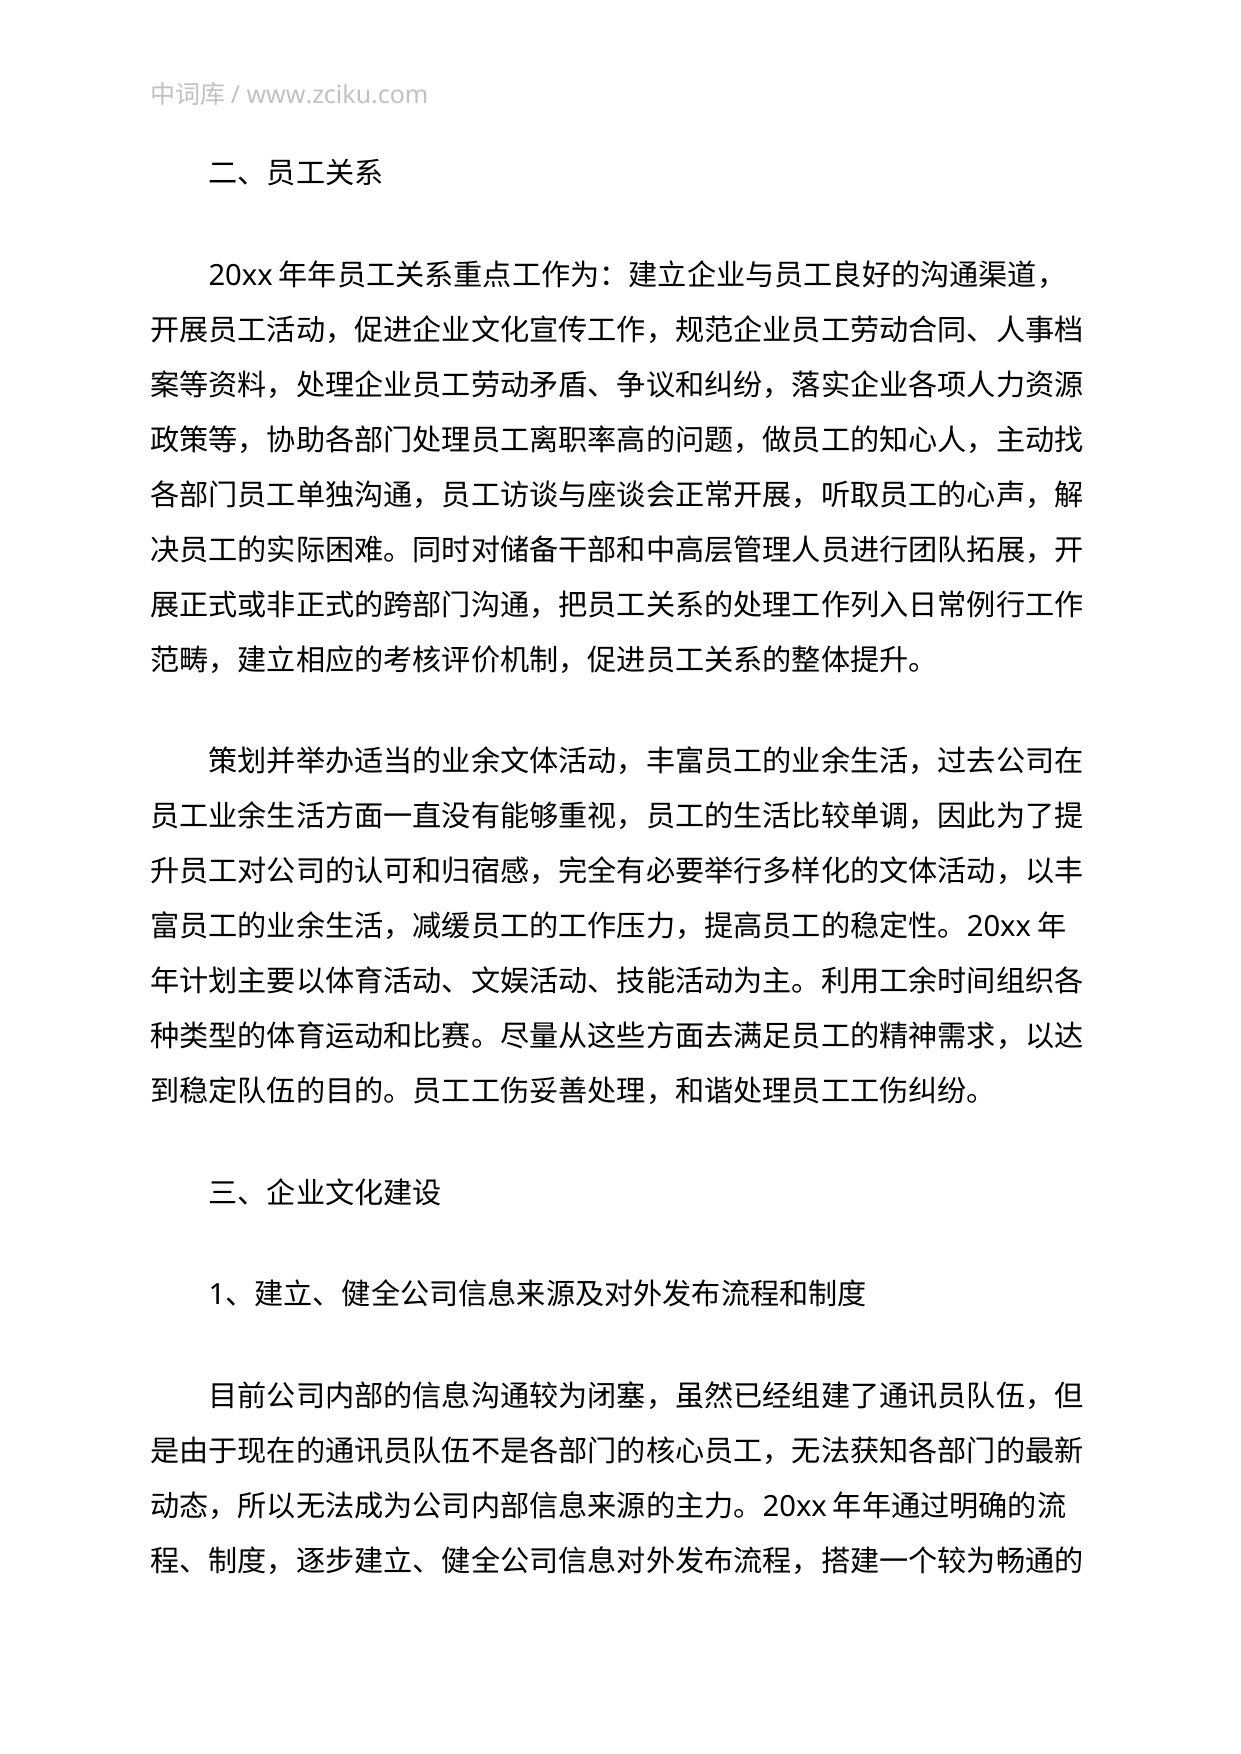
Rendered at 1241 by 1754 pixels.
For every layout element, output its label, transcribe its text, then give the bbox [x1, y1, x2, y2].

text 20xx年年员工关系重点工作为：建立企业与员工良好的沟通渠道，开展员工活动，促进企业文化宣传工作，规范企业员工劳动合同、人事档案等资料，处理企业员工劳动矛盾、争议和纠纷，落实企业各项人力资源政策等，协助各部门处理员工离职率高的问题，做员工的知心人，主动找各部门员工单独沟通，员工访谈与座谈会正常开展，听取员工的心声，解决员工的实际困难。同时对储备干部和中高层管理人员进行团队拓展，开展正式或非正式的跨部门沟通，把员工关系的处理工作列入日常例行工作范畴，建立相应的考核评价机制，促进员工关系的整体提升。 [150, 252, 1090, 678]
text 二、员工关系 [150, 150, 1090, 192]
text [150, 1373, 1090, 1580]
text 三、企业文化建设 [150, 1169, 1090, 1211]
text 1、建立、健全公司信息来源及对外发布流程和制度 [150, 1271, 1090, 1313]
text 策划并举办适当的业余文体活动，丰富员工的业余生活，过去公司在员工业余生活方面一直没有能够重视，员工的生活比较单调，因此为了提升员工对公司的认可和归宿感，完全有必要举行多样化的文体活动，以丰富员工的业余生活，减缓员工的工作压力，提高员工的稳定性。20xx年年计划主要以体育活动、文娱活动、技能活动为主。利用工余时间组织各种类型的体育运动和比赛。尽量从这些方面去满足员工的精神需求，以达到稳定队伍的目的。员工工伤妥善处理，和谐处理员工工伤纠纷。 [150, 738, 1090, 1110]
